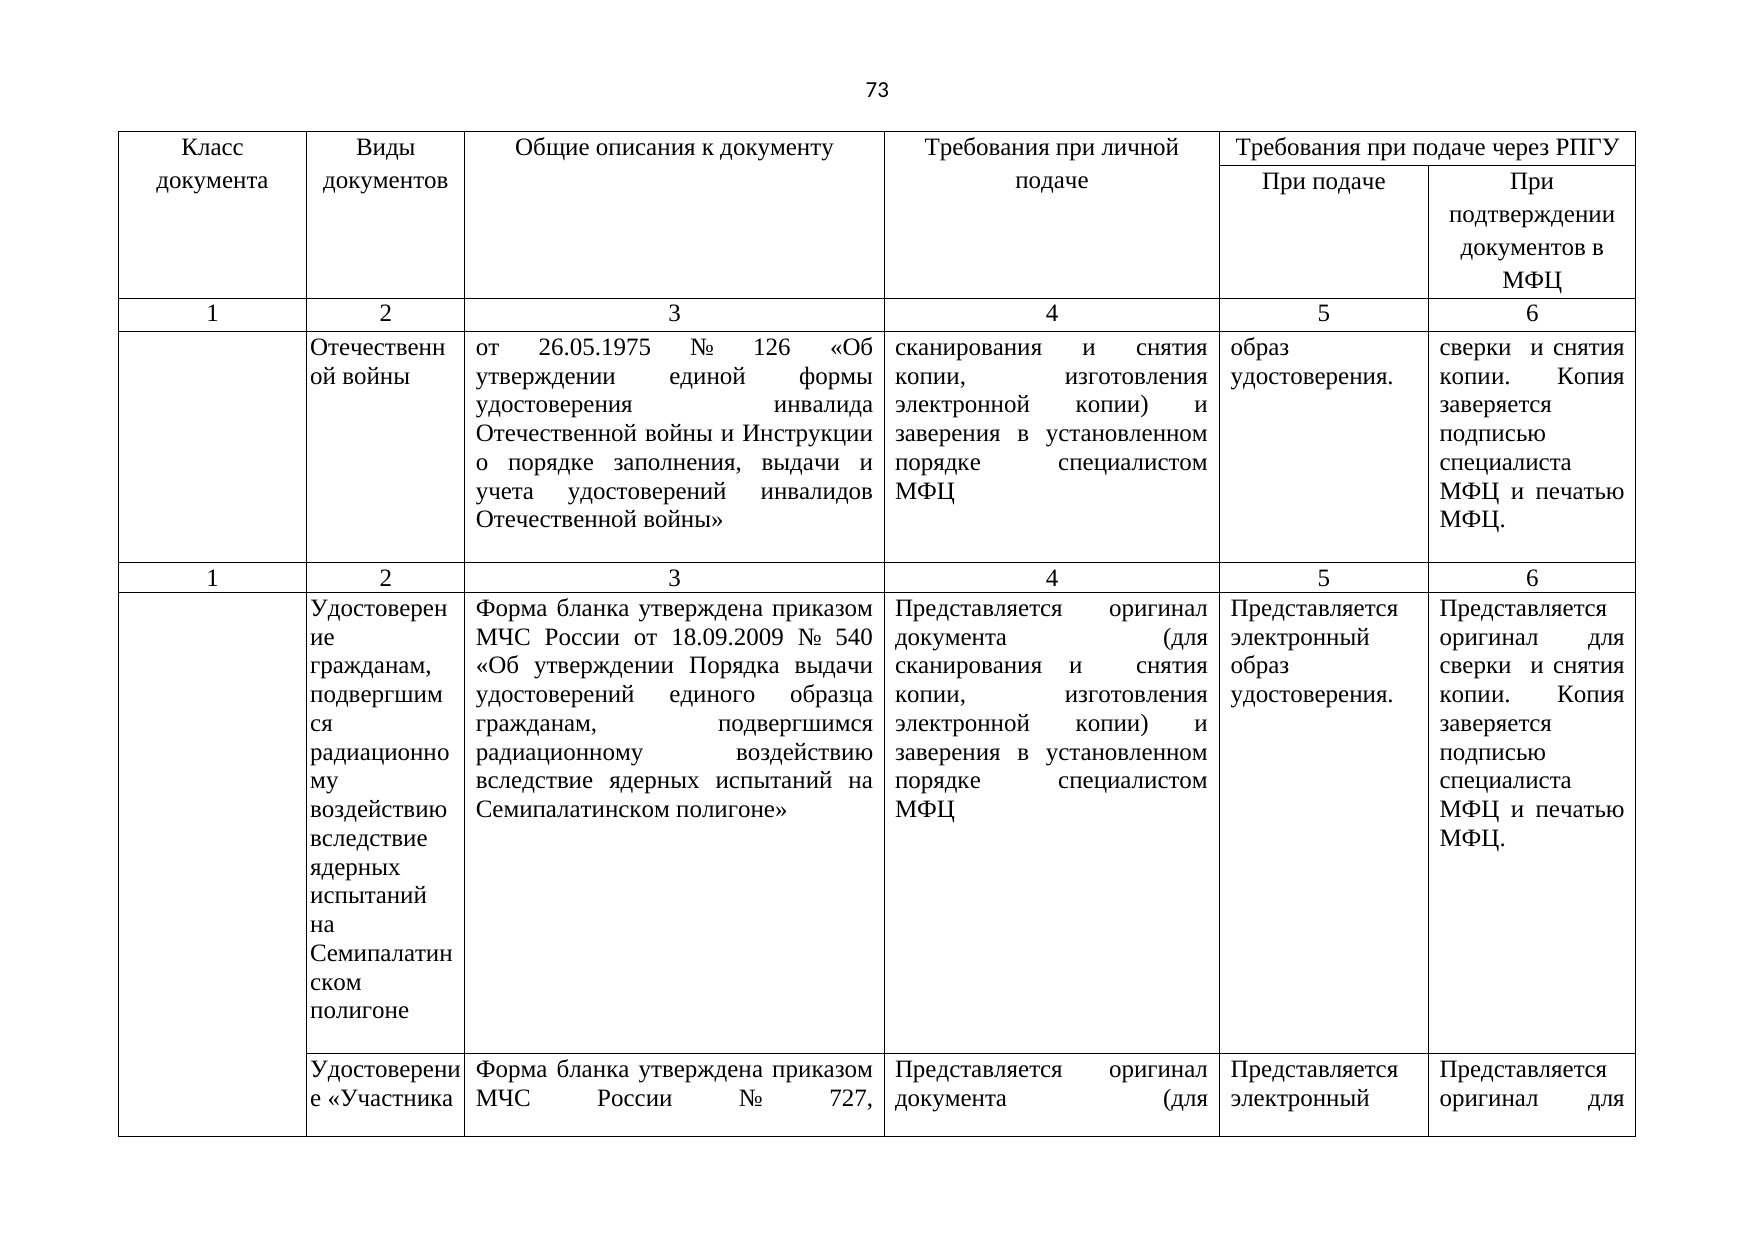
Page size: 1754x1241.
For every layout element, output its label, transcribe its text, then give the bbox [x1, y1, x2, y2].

table_cell 2 [307, 563, 464, 592]
table_cell 3 [465, 563, 884, 592]
table_header Виды документов [307, 132, 464, 297]
table_cell Представляется электронный образ удостоверения. [1220, 332, 1428, 562]
table_cell Удостоверение «Участника ликвидации последствий катастрофы на Чернобыльской АЭС» [307, 1054, 464, 1136]
table_cell Представляется электронный образ удостоверения. [1220, 593, 1428, 1053]
table_cell [119, 593, 306, 1136]
table_cell Представляется оригинал для сверки и снятия копии. Копия заверяется подписью специалиста МФЦ и печатью МФЦ. [1429, 332, 1635, 562]
table_cell Представляется электронный образ удостоверения. [1220, 1054, 1428, 1136]
table_cell 4 [885, 563, 1219, 592]
table_cell 5 [1220, 299, 1428, 331]
table_header Класс документа [119, 132, 306, 297]
table_cell 2 [307, 299, 464, 331]
table_cell Удостоверение гражданам, подвергшимся радиационному воздействию вследствие ядерных испытаний на Семипалатинском полигоне [307, 593, 464, 1053]
table_cell 1 [119, 563, 306, 592]
table_cell Представляется оригинал для сверки и снятия копии. Копия заверяется подписью специалиста МФЦ и печатью МФЦ. [1429, 593, 1635, 1053]
table_header Общие описания к документу [465, 132, 884, 297]
table_cell При подаче [1220, 166, 1428, 297]
table_cell Представляется оригинал для сверки и снятия копии. Копия заверяется подписью специалиста МФЦ и печатью МФЦ. [1429, 1054, 1635, 1136]
table_cell 3 [465, 299, 884, 331]
table_header Требования при подаче через РПГУ [1220, 132, 1635, 165]
table_cell При подтверждении документов в МФЦ [1429, 166, 1635, 297]
table_cell 5 [1220, 563, 1428, 592]
table_cell 4 [885, 299, 1219, 331]
table_header Требования при личной подаче [885, 132, 1219, 297]
table_cell Форма бланка утверждена приказом МЧС России от 18.09.2009 № 540 «Об утверждении Порядка выдачи удостоверений единого образца гражданам, подвергшимся радиационному воздействию вследствие ядерных испытаний на Семипалатинском полигоне» [465, 593, 884, 1053]
table_cell 6 [1429, 299, 1635, 331]
table_cell Удостоверение инвалида Отечественной войны [307, 332, 464, 562]
table_cell 1 [119, 299, 306, 331]
table_cell 6 [1429, 563, 1635, 592]
